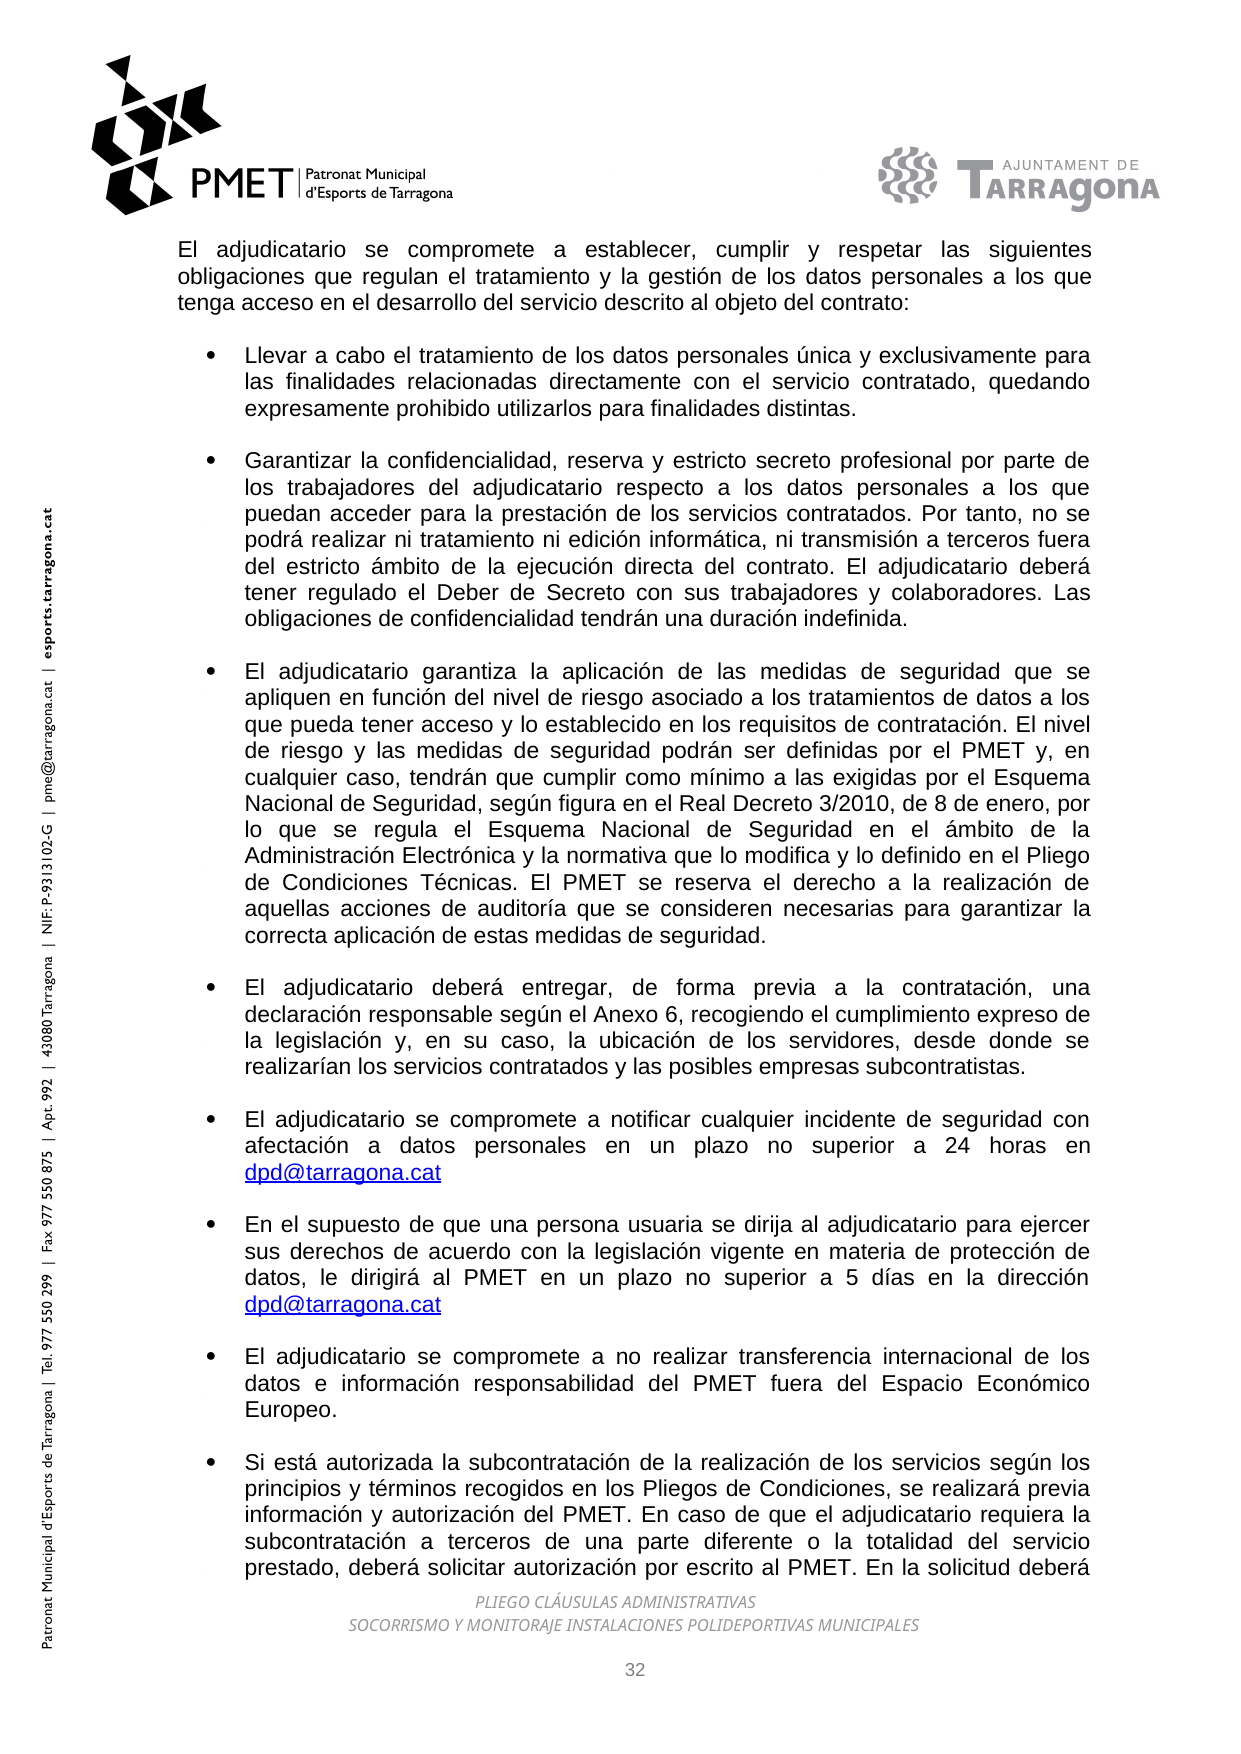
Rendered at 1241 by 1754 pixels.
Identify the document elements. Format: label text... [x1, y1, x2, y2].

list El adjudicatario deberá entregar, de forma previa a la contratación, una declaración responsable según el Anexo 6, recogiendo el cumplimiento expreso de la legislación y, en su caso, la ubicación de los servidores, desde donde se realizarían los servicios contratados y las posibles empresas subcontratistas. [207, 974, 1091, 1080]
text El adjudicatario se compromete a establecer, cumplir y respetar las siguientes obligaciones que regulan el tratamiento y la gestión de los datos personales a los que tenga acceso en el desarrollo del servicio descrito al objeto del contrato: [177, 236, 1093, 315]
list El adjudicatario se compromete a notificar cualquier incidente de seguridad con afectación a datos personales en un plazo no superior a 24 horas en dpd@tarragona.cat [207, 1106, 1091, 1185]
list El adjudicatario se compromete a no realizar transferencia internacional de los datos e información responsabilidad del PMET fuera del Espacio Económico Europeo. [207, 1343, 1091, 1422]
list Garantizar la confidencialidad, reserva y estricto secreto profesional por parte de los trabajadores del adjudicatario respecto a los datos personales a los que puedan acceder para la prestación de los servicios contratados. Por tanto, no se podrá realizar ni tratamiento ni edición informática, ni transmisión a terceros fuera del estricto ámbito de la ejecución directa del contrato. El adjudicatario deberá tener regulado el Deber de Secreto con sus trabajadores y colaboradores. Las obligaciones de confidencialidad tendrán una duración indefinida. [207, 447, 1091, 632]
list Llevar a cabo el tratamiento de los datos personales única y exclusivamente para las finalidades relacionadas directamente con el servicio contratado, quedando expresamente prohibido utilizarlos para finalidades distintas. [207, 342, 1091, 421]
list En el supuesto de que una persona usuaria se dirija al adjudicatario para ejercer sus derechos de acuerdo con la legislación vigente en materia de protección de datos, le dirigirá al PMET en un plazo no superior a 5 días en la dirección dpd@tarragona.cat [207, 1211, 1091, 1317]
list El adjudicatario garantiza la aplicación de las medidas de seguridad que se apliquen en función del nivel de riesgo asociado a los tratamientos de datos a los que pueda tener acceso y lo establecido en los requisitos de contratación. El nivel de riesgo y las medidas de seguridad podrán ser definidas por el PMET y, en cualquier caso, tendrán que cumplir como mínimo a las exigidas por el Esquema Nacional de Seguridad, según figura en el Real Decreto 3/2010, de 8 de enero, por lo que se regula el Esquema Nacional de Seguridad en el ámbito de la Administración Electrónica y la normativa que lo modifica y lo definido en el Pliego de Condiciones Técnicas. El PMET se reserva el derecho a la realización de aquellas acciones de auditoría que se consideren necesarias para garantizar la correcta aplicación de estas medidas de seguridad. [207, 658, 1091, 948]
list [207, 1449, 1091, 1580]
picture [0, 0, 1233, 1745]
